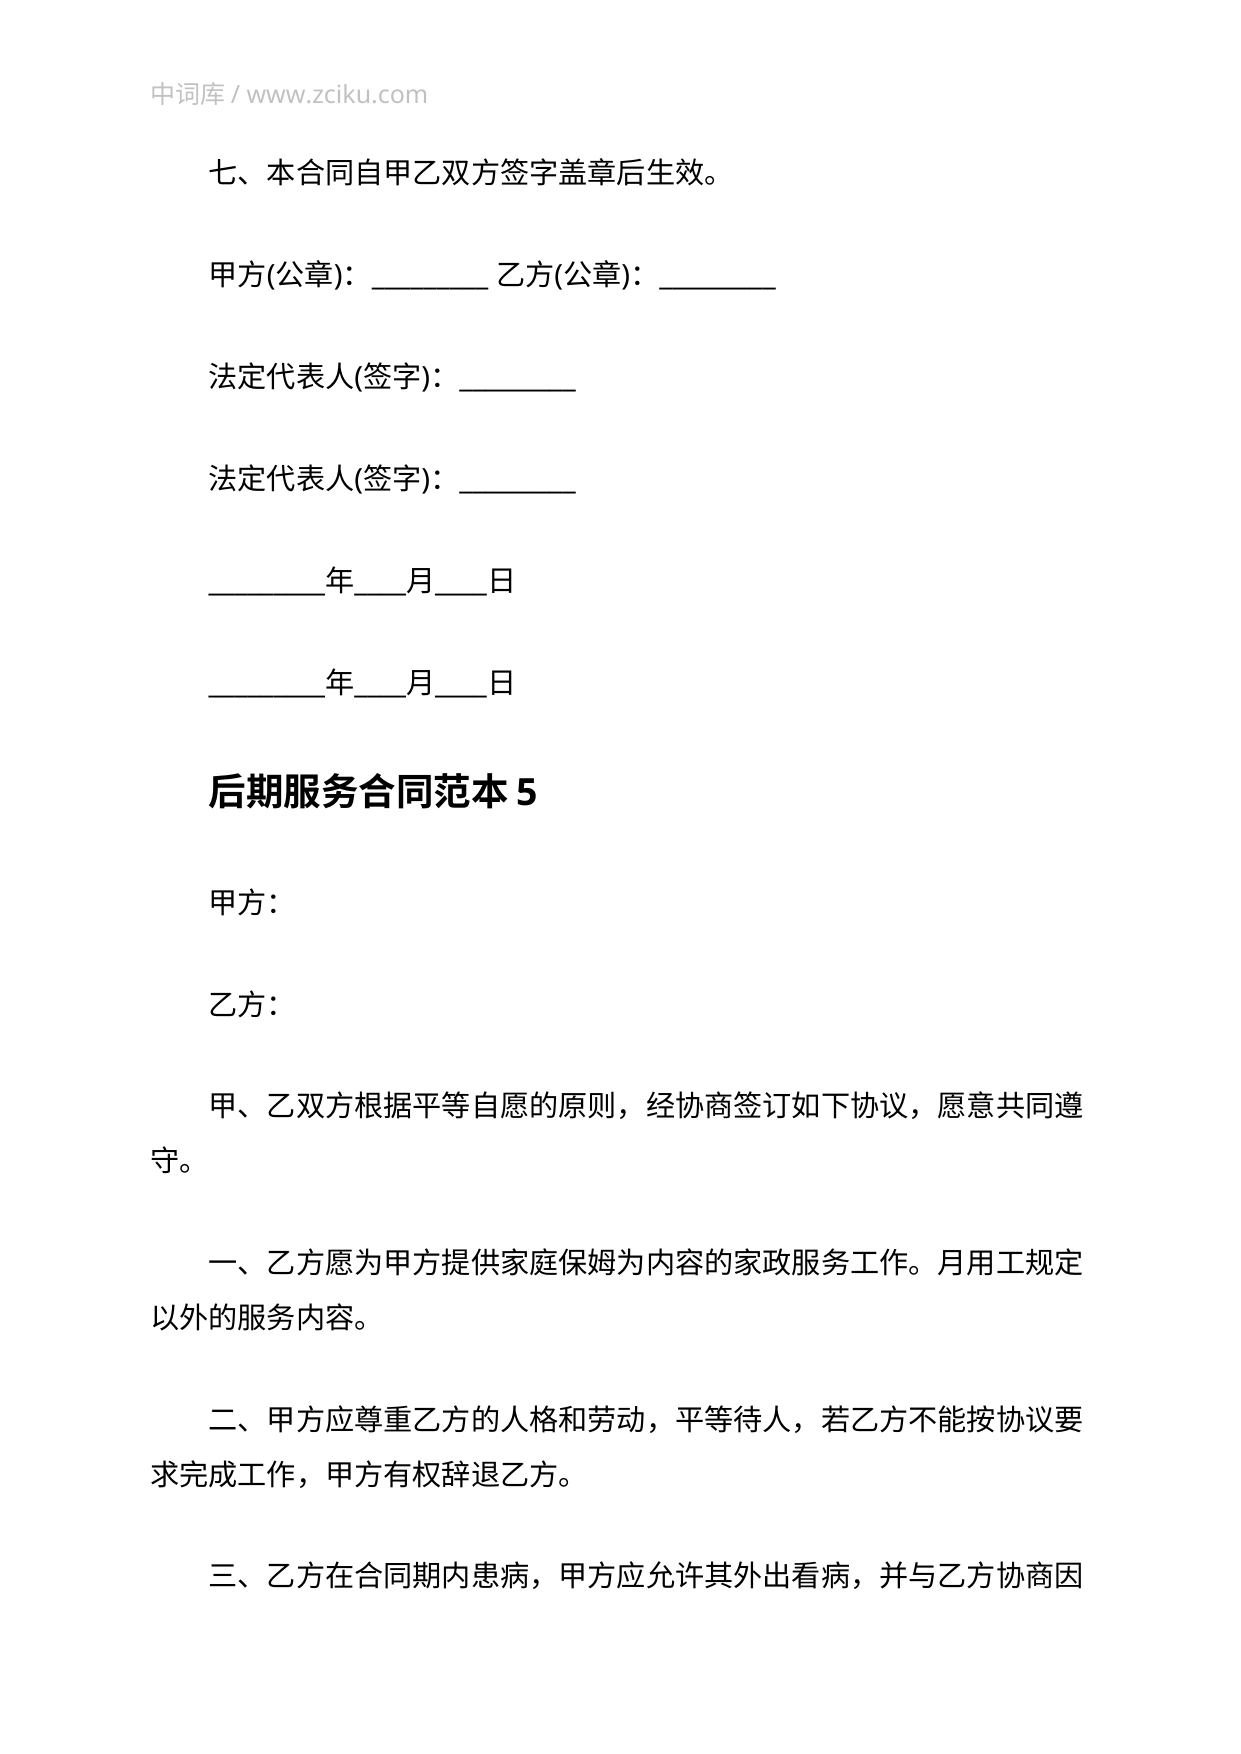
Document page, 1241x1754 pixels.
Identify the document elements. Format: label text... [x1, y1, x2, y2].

text 后期服务合同范本5 [150, 762, 1090, 816]
text 乙方： [150, 981, 1090, 1023]
text 甲方： [150, 879, 1090, 922]
text _________年____月____日 [150, 558, 1090, 600]
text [150, 1553, 1090, 1595]
text _________年____月____日 [150, 660, 1090, 702]
text 七、本合同自甲乙双方签字盖章后生效。 [150, 150, 1090, 192]
text 甲、乙双方根据平等自愿的原则，经协商签订如下协议，愿意共同遵守。 [150, 1083, 1090, 1180]
text 甲方(公章)：_________ 乙方(公章)：_________ [150, 252, 1090, 294]
text 一、乙方愿为甲方提供家庭保姆为内容的家政服务工作。月用工规定以外的服务内容。 [150, 1239, 1090, 1337]
text 法定代表人(签字)：_________ [150, 456, 1090, 498]
text 二、甲方应尊重乙方的人格和劳动，平等待人，若乙方不能按协议要求完成工作，甲方有权辞退乙方。 [150, 1396, 1090, 1493]
text 法定代表人(签字)：_________ [150, 354, 1090, 396]
